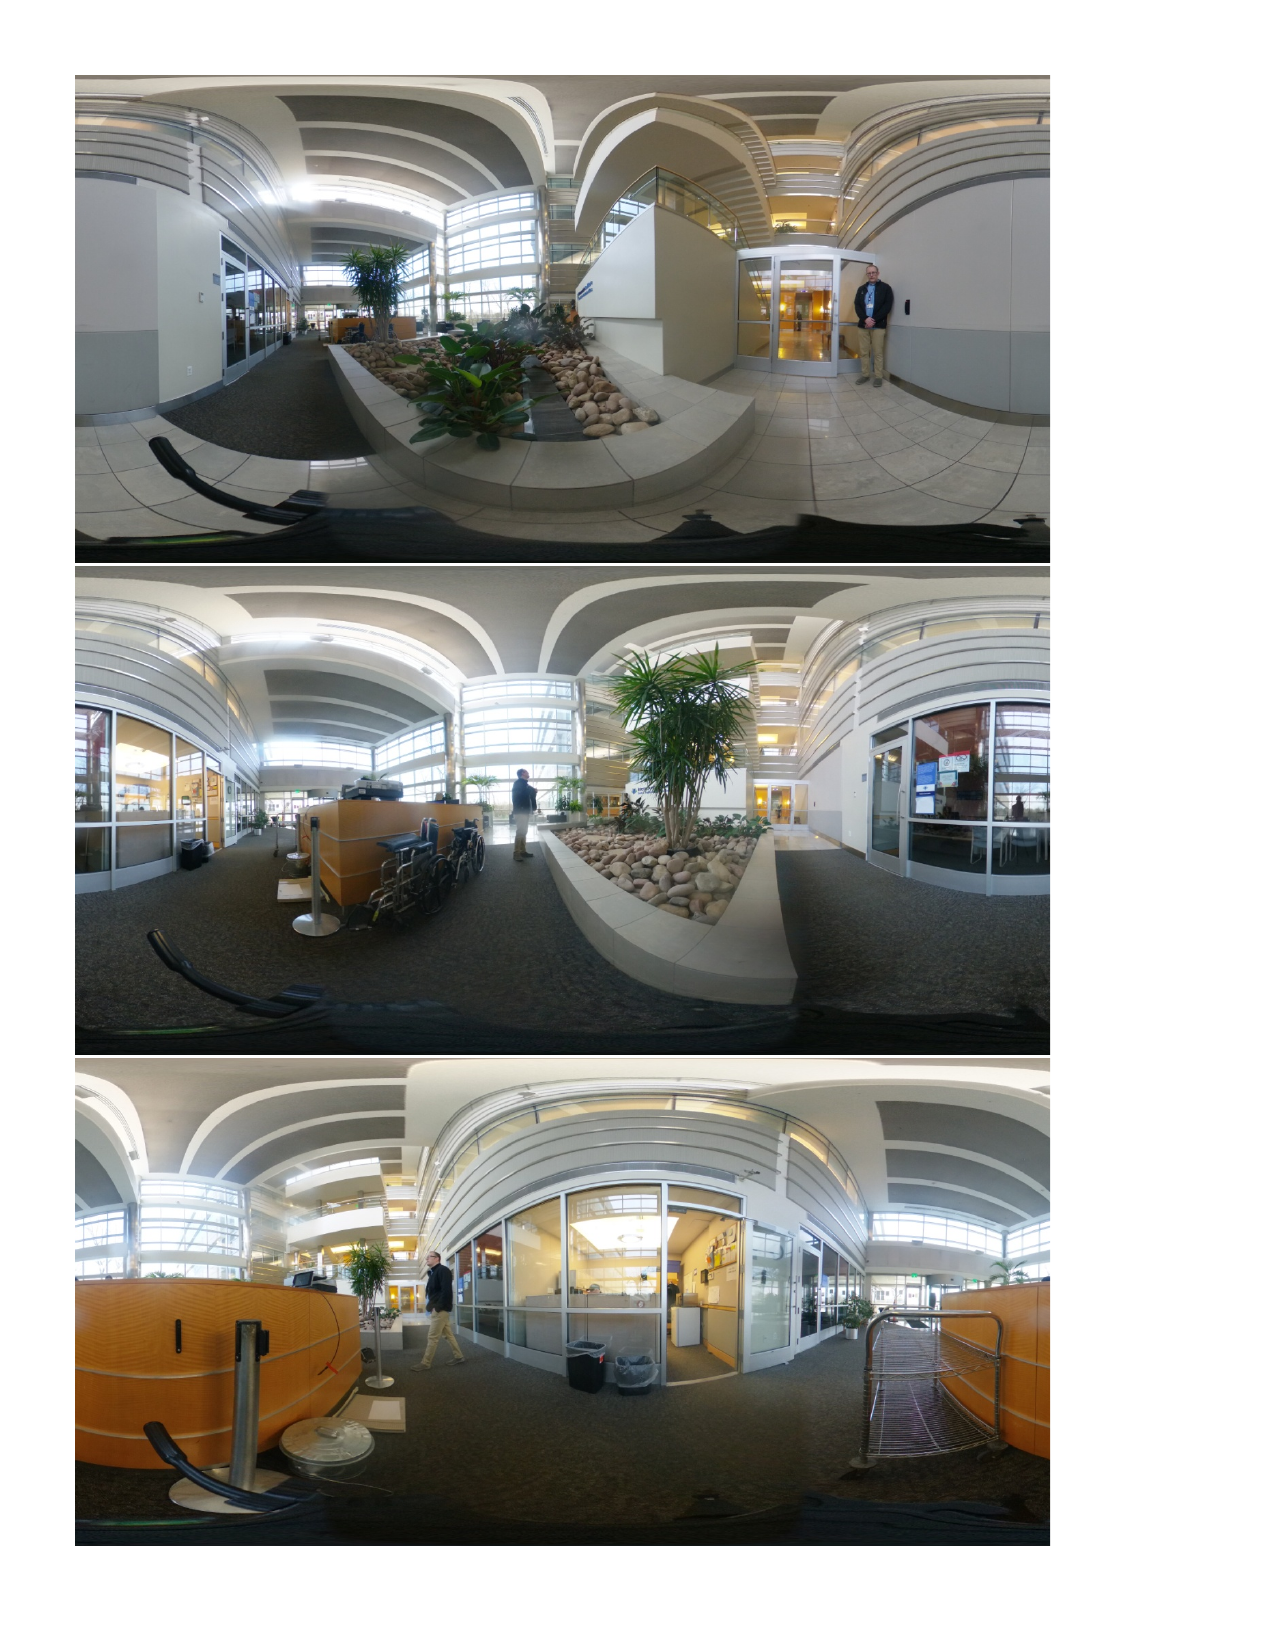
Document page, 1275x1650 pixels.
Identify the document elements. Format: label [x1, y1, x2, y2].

picture [75, 1058, 1050, 1546]
picture [75, 566, 1050, 1055]
picture [75, 75, 1050, 563]
